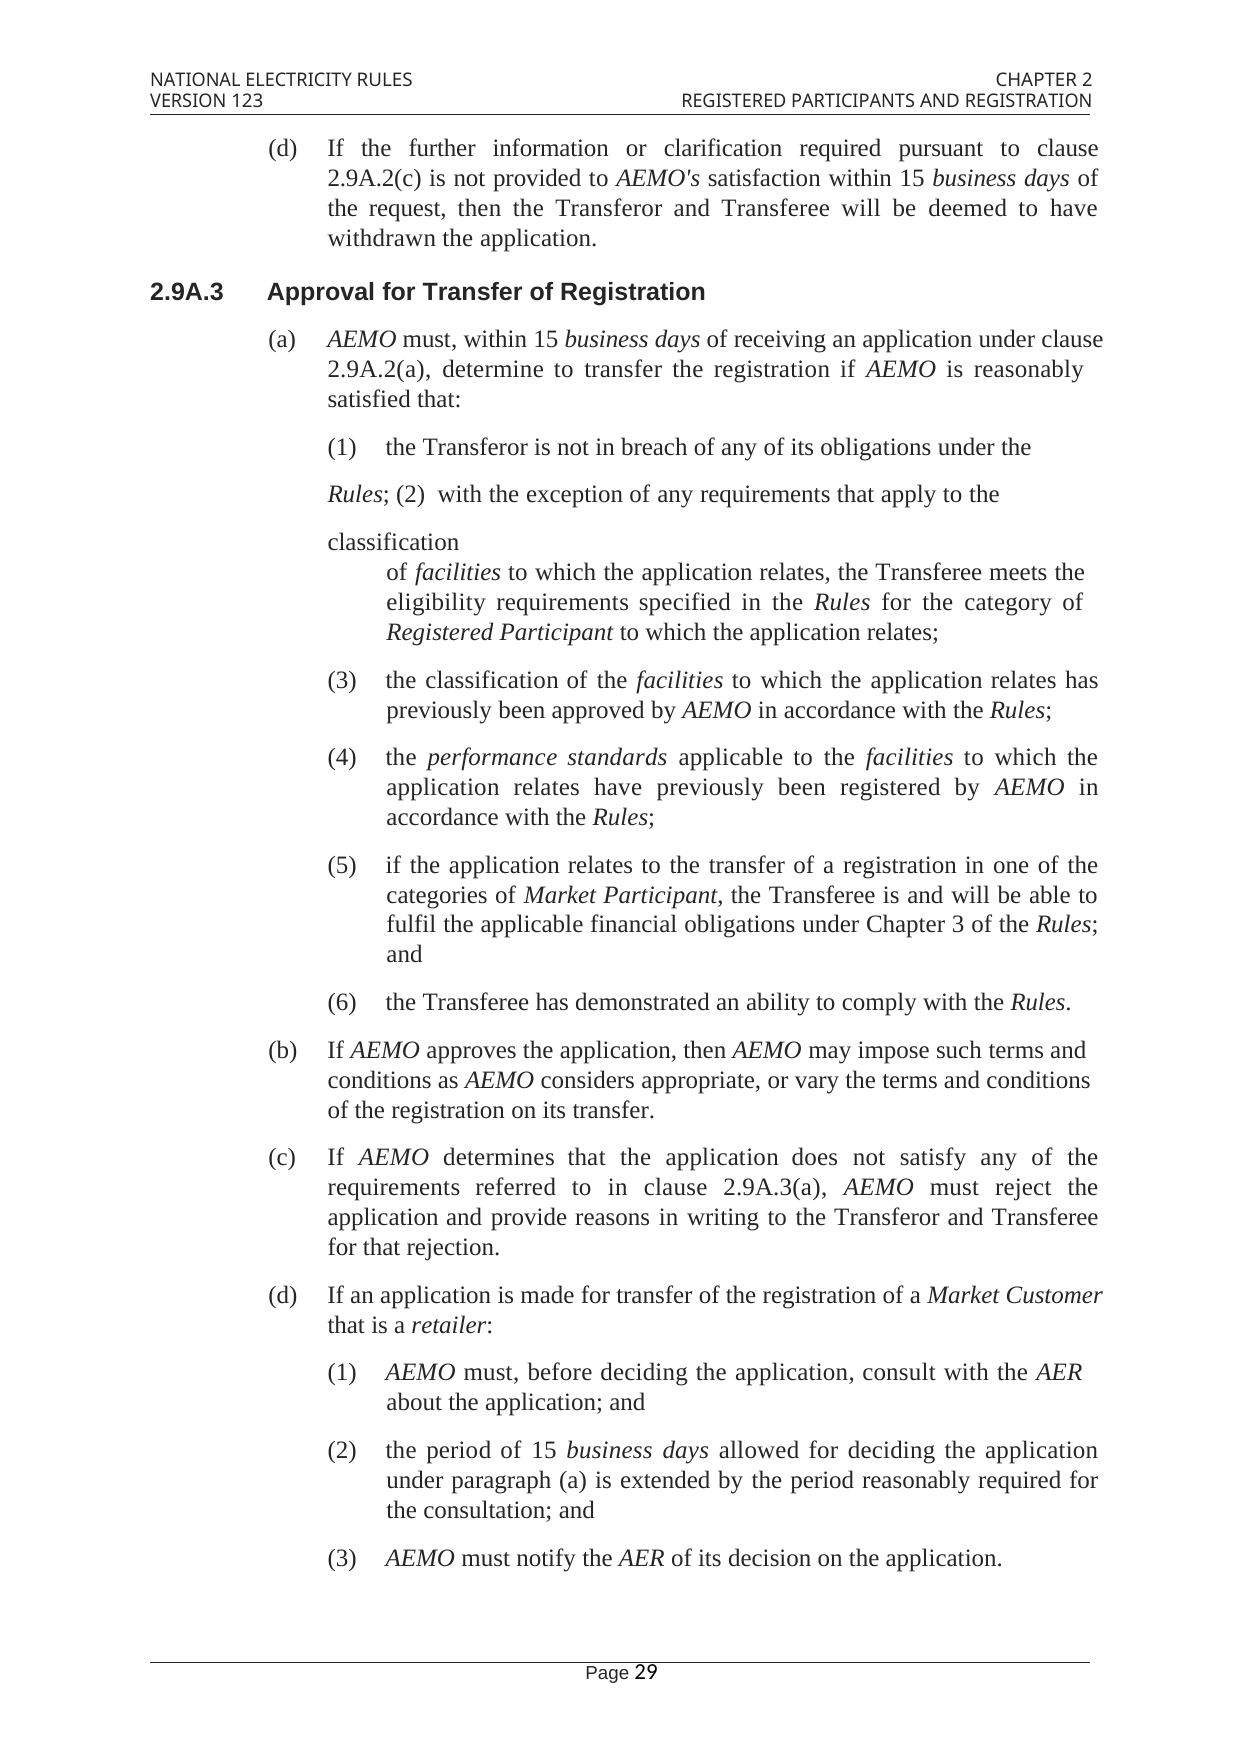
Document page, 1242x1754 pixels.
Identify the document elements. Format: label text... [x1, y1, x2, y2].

text eligibility requirements specified in the Rules for the category of [386, 587, 1106, 616]
text (1) the Transferor is not in breach of any of its obligations under the Rules; (2) with the exception of any requirements that apply to the classification [327, 417, 1098, 560]
text (a) AEMO must, within 15 business days of receiving an application under clause [268, 324, 1106, 353]
text (1) AEMO must, before deciding the application, consult with the AER [327, 1357, 1106, 1386]
text (5) if the application relates to the transfer of a registration in one of the categories of Market Participant, the Transferee is and will be able to fulfil the applicable financial obligations under Chapter 3 of the Rules; and [327, 850, 1098, 968]
text Registered Participant to which the application relates; [386, 617, 1106, 646]
text (3) AEMO must notify the AER of its decision on the application. [327, 1543, 1106, 1571]
text conditions as AEMO considers appropriate, or vary the terms and conditions [327, 1068, 1106, 1093]
text of the registration on its transfer. [327, 1095, 1106, 1123]
text about the application; and [386, 1387, 1106, 1416]
text (3) the classification of the facilities to which the application relates has previously been approved by AEMO in accordance with the Rules; [327, 665, 1098, 723]
text (6) the Transferee has demonstrated an ability to comply with the Rules. (b) If AEMO approves the application, then AEMO may impose such terms and [268, 972, 1098, 1068]
text (4) the performance standards applicable to the facilities to which the application relates have previously been registered by AEMO in accordance with the Rules; [327, 742, 1098, 831]
text that is a retailer: [327, 1310, 1106, 1338]
text 2.9A.3 Approval for Transfer of Registration [150, 277, 1106, 306]
text (c) If AEMO determines that the application does not satisfy any of the requirements referred to in clause 2.9A.3(a), AEMO must reject the application and provide reasons in writing to the Transferor and Transferee for that rejection. [268, 1142, 1098, 1261]
text (d) If an application is made for transfer of the registration of a Market Customer [268, 1280, 1106, 1308]
text (d) If the further information or clarification required pursuant to clause 2.9A.2(c) is not provided to AEMO's satisfaction within 15 business days of the request, then the Transferor and Transferee will be deemed to have withdrawn the application. [268, 133, 1098, 252]
text of facilities to which the application relates, the Transferee meets the [386, 560, 1106, 586]
text (2) the period of 15 business days allowed for deciding the application under paragraph (a) is extended by the period reasonably required for the consultation; and [327, 1435, 1098, 1524]
text 2.9A.2(a), determine to transfer the registration if AEMO is reasonably satisfied that: [327, 354, 1098, 413]
